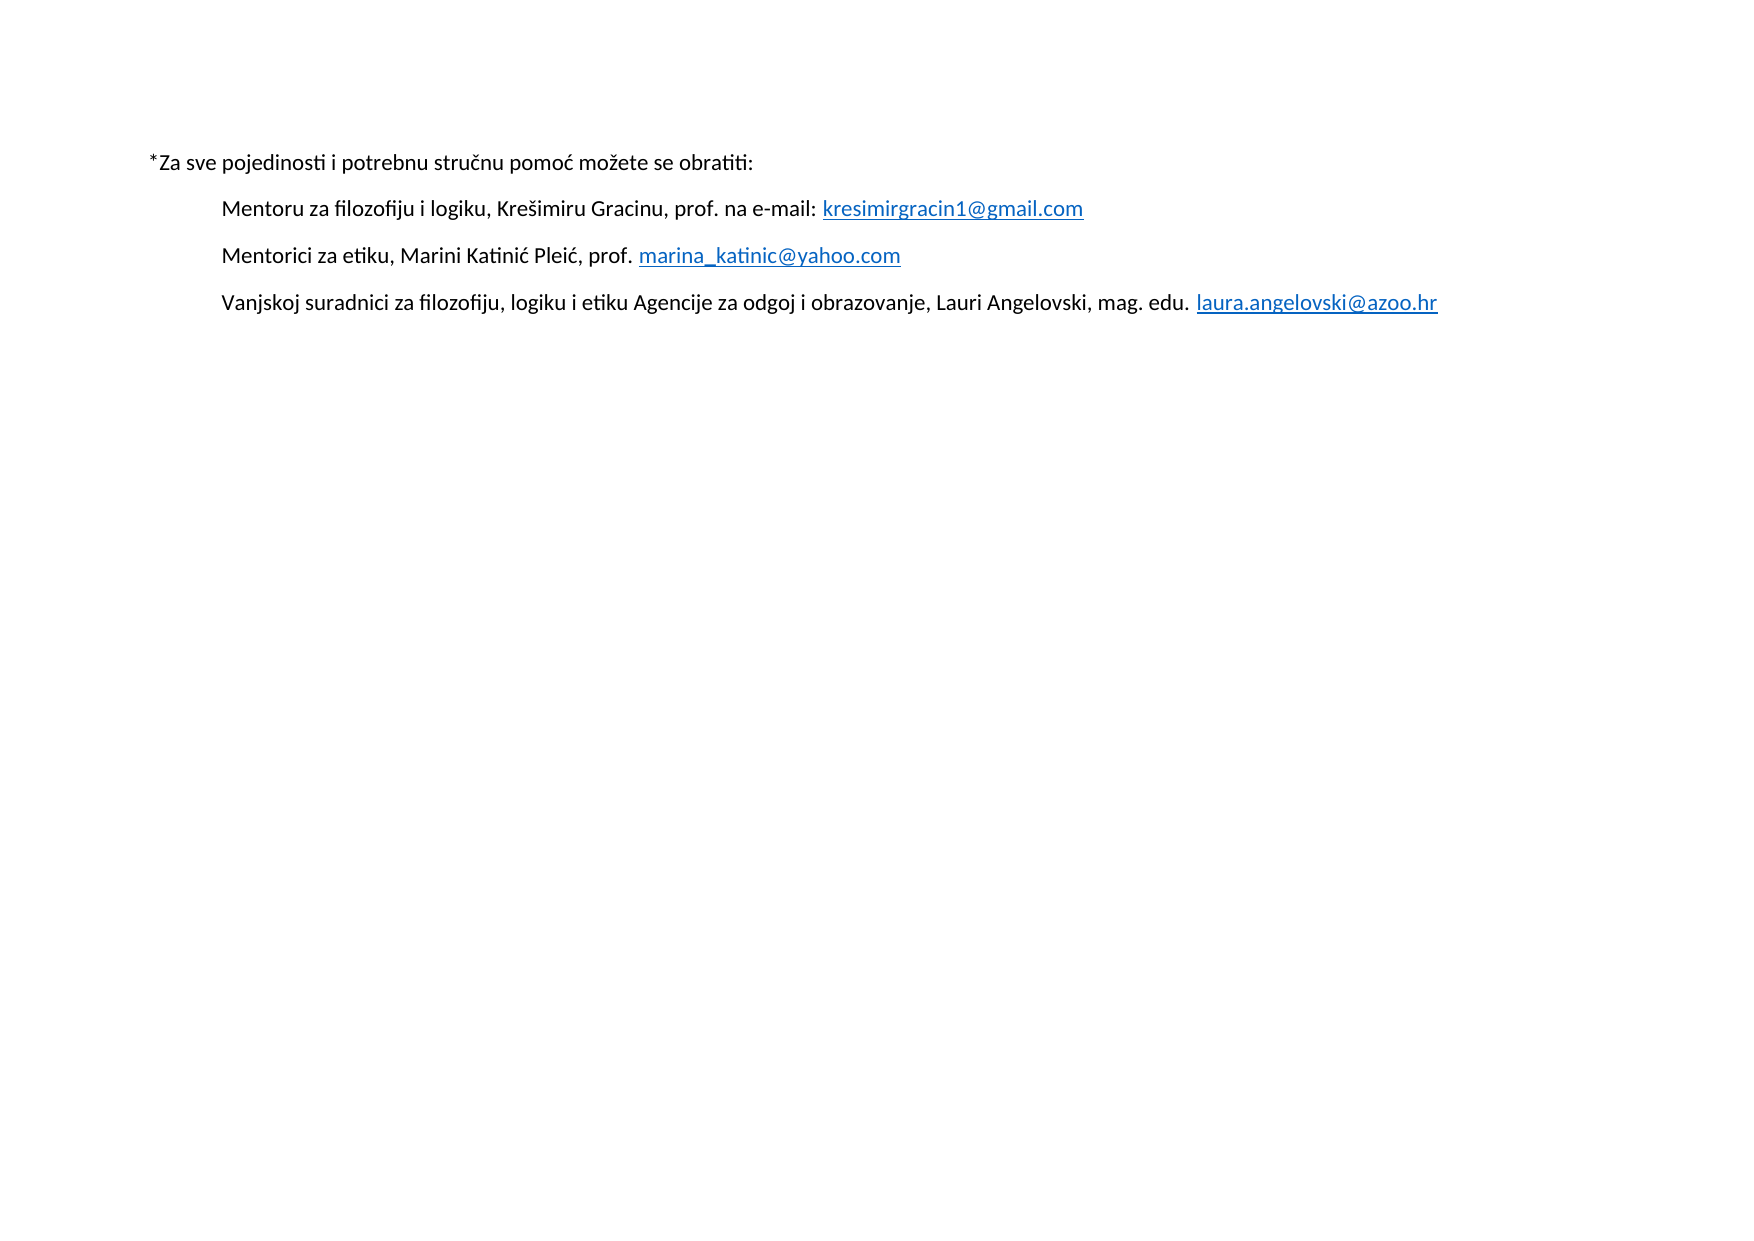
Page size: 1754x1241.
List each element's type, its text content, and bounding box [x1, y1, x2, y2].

text Vanjskoj suradnici za filozofiju, logiku i etiku Agencije za odgoj i obrazovanje, Lauri Angelovski, mag. edu. laura.angelovski@azoo.hr [148, 288, 1606, 316]
text *Za sve pojedinosti i potrebnu stručnu pomoć možete se obratiti: [148, 148, 1606, 176]
text Mentorici za etiku, Marini Katinić Pleić, prof. marina_katinic@yahoo.com [148, 241, 1606, 269]
text Mentoru za filozofiju i logiku, Krešimiru Gracinu, prof. na e-mail: kresimirgracin1@gmail.com [148, 194, 1606, 222]
